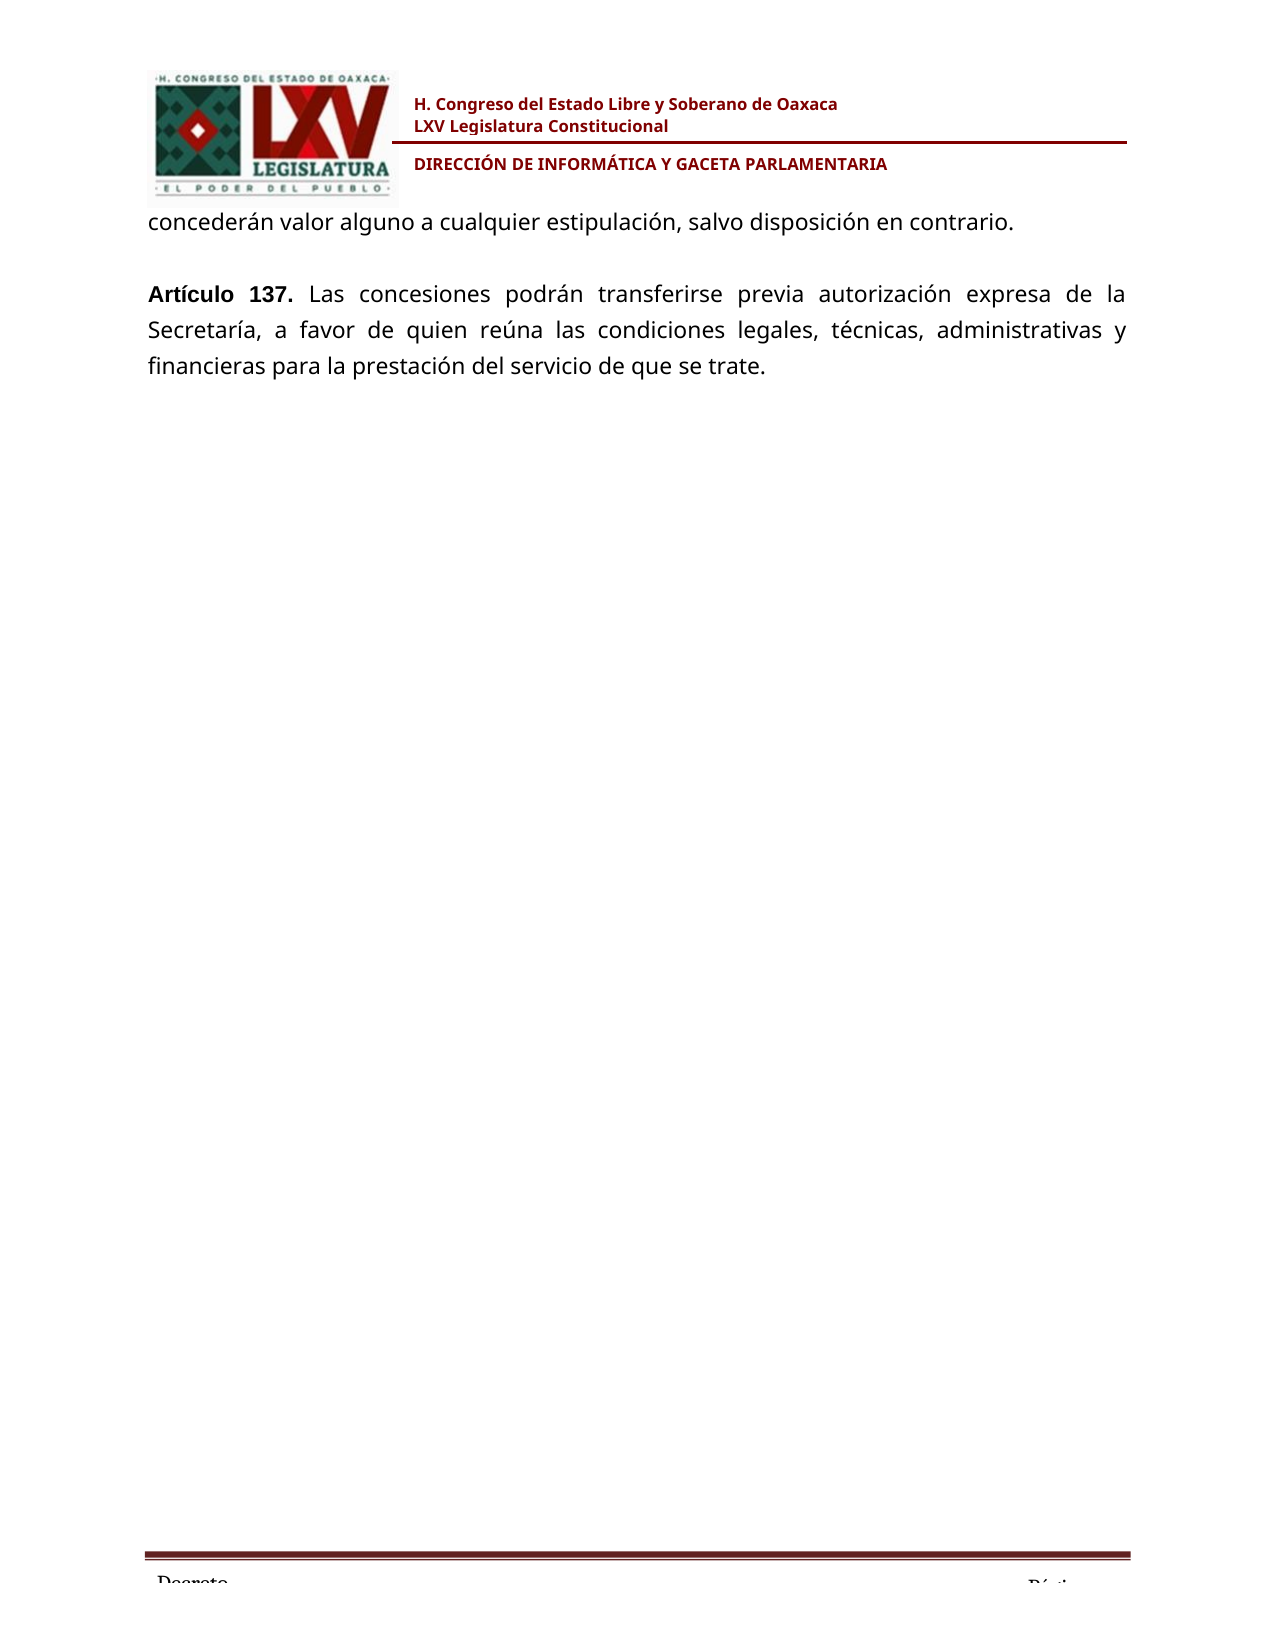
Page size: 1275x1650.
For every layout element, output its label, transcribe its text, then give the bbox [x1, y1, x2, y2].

text Artículo 137. Las concesiones podrán transferirse previa autorización expresa de la Secretaría, a favor de quien reúna las condiciones legales, técnicas, administrativas y financieras para la prestación del servicio de que se trate. [148, 278, 1127, 381]
picture [147, 70, 399, 208]
